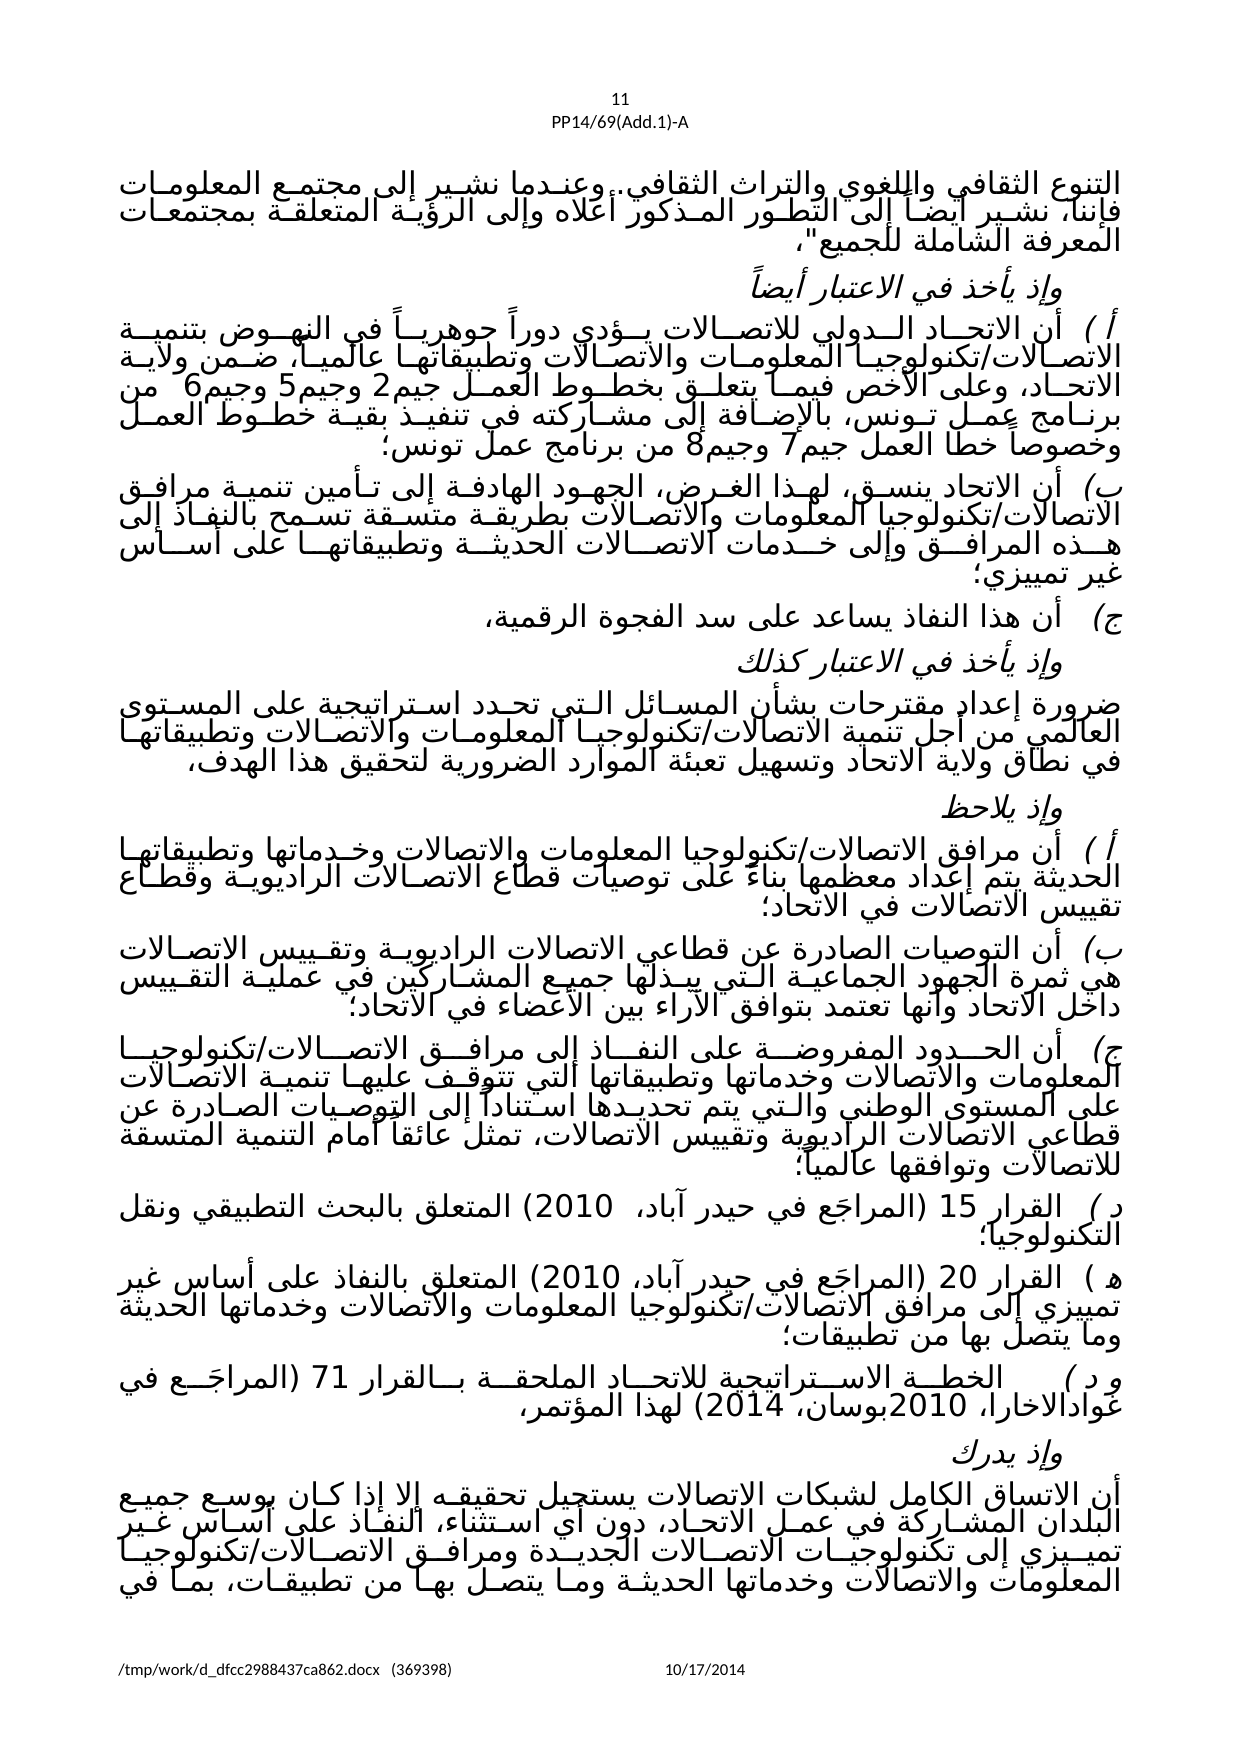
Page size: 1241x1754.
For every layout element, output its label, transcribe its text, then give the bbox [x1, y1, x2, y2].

text ب) أن التوصيات الصادرة عن قطاعي الاتصالات الراديوية وتقييس الاتصالات هي ثمرة الجهود الجماعية التي يبذلها جميع المشاركين في عملية التقييس داخل الاتحاد وأنها تعتمد بتوافق الآراء بين الأعضاء في الاتحاد؛ [118, 937, 1122, 1024]
text ج) أن هذا النفاذ يساعد على سد الفجوة الرقمية، [623, 604, 1122, 633]
text وإذ يلاحظ [118, 795, 1063, 824]
text ج) أن الحدود المفروضة على النفاذ إلى مرافق الاتصالات/تكنولوجيا المعلومات والاتصالات وخدماتها وتطبيقاتها التي تتوقف عليها تنمية الاتصالات على المستوى الوطني والتي يتم تحديدها استناداً إلى التوصيات الصادرة عن قطاعي الاتصالات الراديوية وتقييس الاتصالات، تمثل عائقاً أمام التنمية المتسقة للاتصالات وتوافقها عالمياً؛ [118, 1036, 1122, 1182]
text ضرورة إعداد مقترحات بشأن المسائل التي تحدد استراتيجية على المستوى العالمي من أجل تنمية الاتصالات/تكنولوجيا المعلومات والاتصالات وتطبيقاتها في نطاق ولاية الاتحاد وتسهيل تعبئة الموارد الضرورية لتحقيق هذا الهدف، [118, 691, 1122, 778]
text ج) أن هذا النفاذ يساعد على سد الفجوة الرقمية، [118, 604, 573, 633]
text أ ) أن مرافق الاتصالات/تكنولوجيا المعلومات والاتصالات وخدماتها وتطبيقاتها الحديثة يتم إعداد معظمها بناءً على توصيات قطاع الاتصالات الراديوية وقطاع تقييس الاتصالات في الاتحاد؛ [118, 837, 1122, 924]
text ) الخطة الاستراتيجية للاتحاد الملحقة بالقرار 71 (المراجَع في ) لهذا المؤتمر، [118, 1365, 1122, 1423]
text أ ) أن الاتحاد الدولي للاتصالات يؤدي دوراً جوهرياً في النهوض بتنمية الاتصالات/تكنولوجيا المعلومات والاتصالات وتطبيقاتها عالمياً، ضمن ولاية الاتحاد، وعلى الأخص فيما يتعلق بخطوط العمل جيم2 وجيم5 وجيم6 من برنامج عمل تونس، بالإضافة إلى مشاركته في تنفيذ بقية خطوط العمل وخصوصاً خطا العمل جيم7 وجيم8 من برنامج عمل تونس؛ [118, 316, 1122, 462]
text وإذ يأخذ في الاعتبار أيضاً [118, 275, 1063, 304]
text ب) أن الاتحاد ينسق، لهذا الغرض، الجهود الهادفة إلى تأمين تنمية مرافق الاتصالات/تكنولوجيا المعلومات والاتصالات بطريقة متسقة تسمح بالنفاذ إلى هذه المرافق وإلى خدمات الاتصالات الحديثة وتطبيقاتها على أساس غير تمييزي؛ [118, 475, 1122, 591]
text ج) أن هذا النفاذ يساعد على سد الفجوة الرقمية، [560, 604, 670, 633]
text وإذ يأخذ في الاعتبار كذلك [118, 649, 1063, 678]
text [118, 1482, 1122, 1598]
text وإذ يدرك [118, 1440, 1063, 1469]
